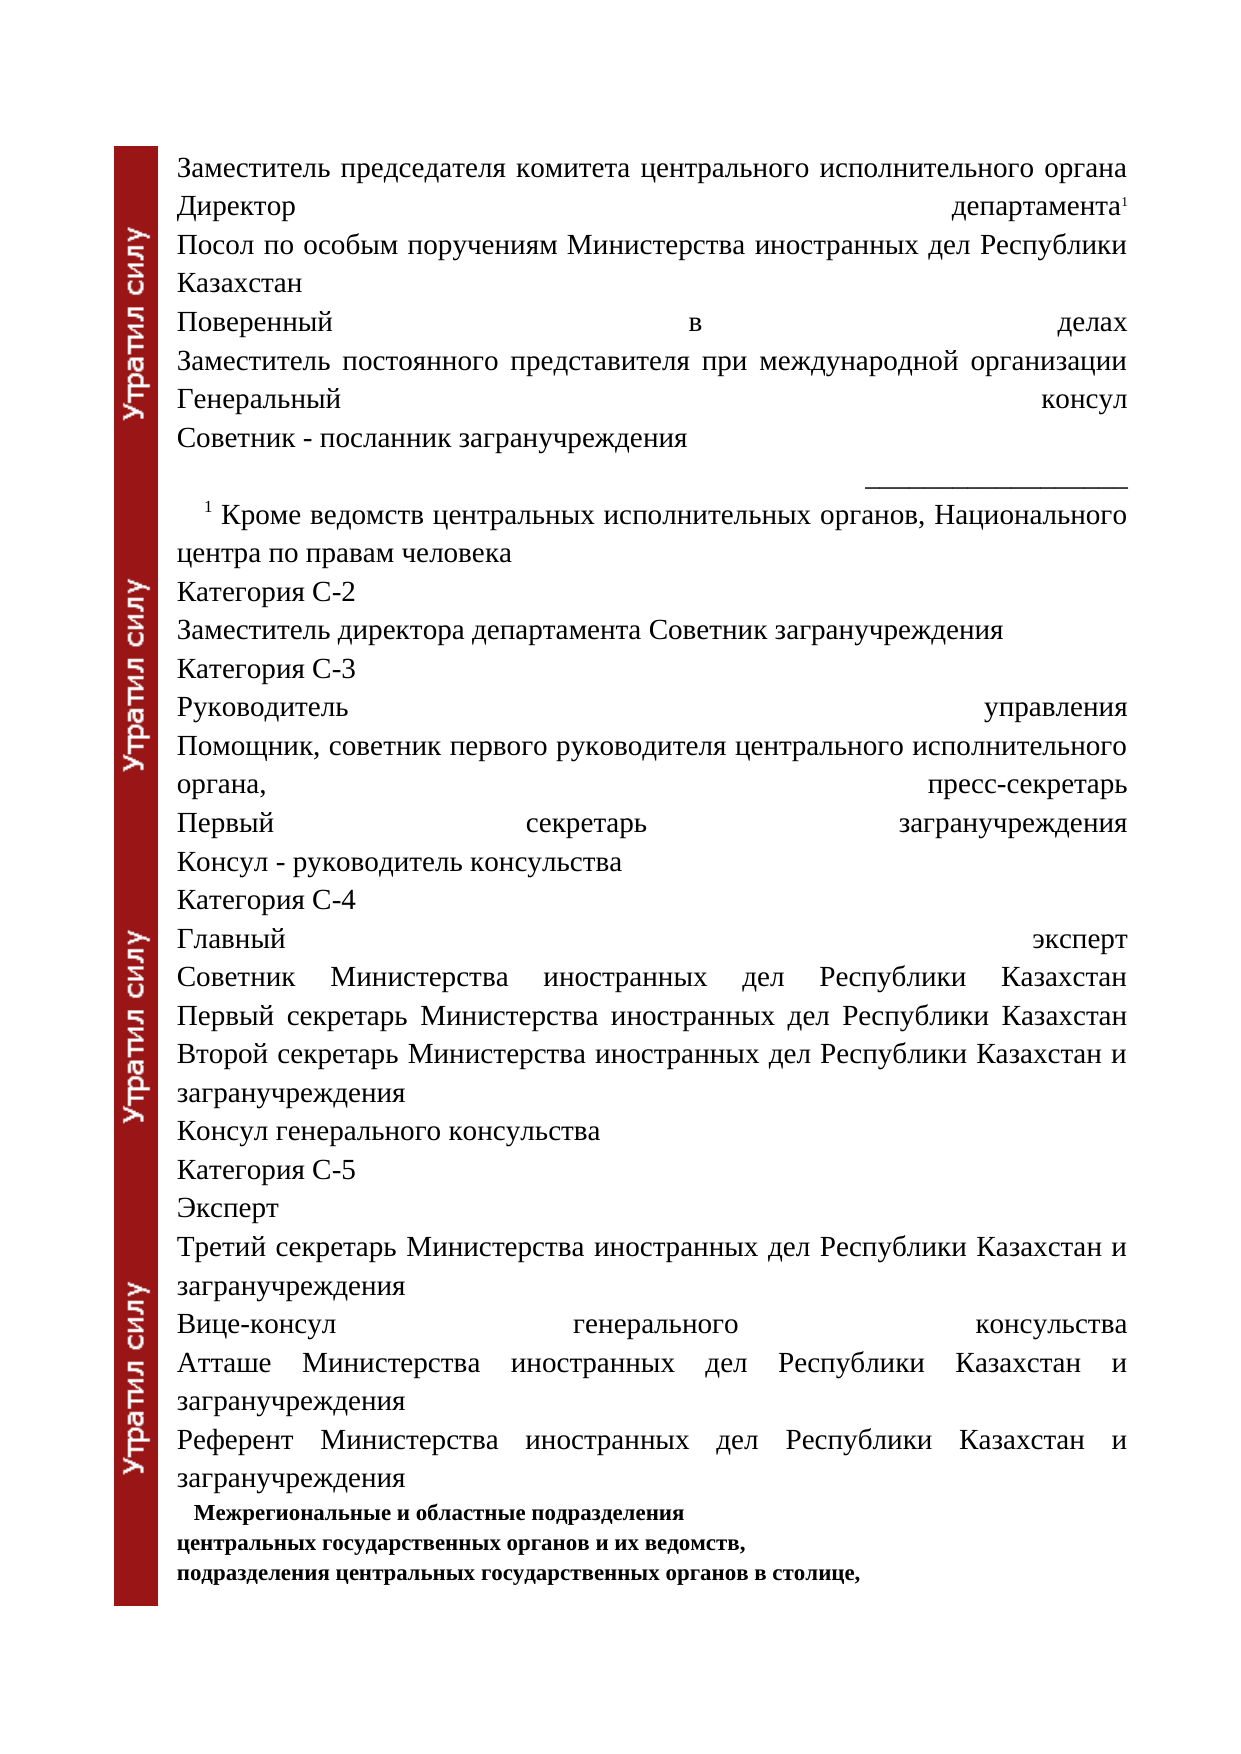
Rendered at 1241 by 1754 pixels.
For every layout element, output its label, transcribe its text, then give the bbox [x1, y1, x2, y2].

picture [114, 1586, 158, 1606]
picture [114, 916, 158, 921]
picture [114, 607, 158, 612]
picture [114, 1494, 158, 1499]
text Категория С-5 [112, 1152, 1128, 1186]
text Главный эксперт Советник Министерства иностранных дел Республики Казахстан Первый секретарь Министерства иностранных дел Республики Казахстан Второй секретарь Министерства иностранных дел Республики Казахстан и загранучреждения Консул генерального консульства [112, 921, 1128, 1147]
text __________________ 1 Кроме ведомств центральных исполнительных органов, Национального центра по правам человека [112, 458, 1128, 569]
text Заместитель председателя комитета центрального исполнительного органа Директор департамента1 Посол по особым поручениям Министерства иностранных дел Республики Казахстан Поверенный в делах Заместитель постоянного представителя при международной организации Генеральный консул Советник - посланник загранучреждения [112, 150, 1128, 453]
picture [114, 569, 158, 574]
picture [114, 1186, 158, 1191]
text Руководитель управления Помощник, советник первого руководителя центрального исполнительного органа, пресс-секретарь Первый секретарь загранучреждения Консул - руководитель консульства [112, 689, 1128, 877]
text Категория С-2 [112, 574, 1128, 607]
picture [114, 684, 158, 689]
text Категория С-4 [112, 882, 1128, 916]
text Эксперт Третий секретарь Министерства иностранных дел Республики Казахстан и загранучреждения Вице-консул генерального консульства Атташе Министерства иностранных дел Республики Казахстан и загранучреждения Референт Министерства иностранных дел Республики Казахстан и загранучреждения [112, 1191, 1128, 1494]
picture [114, 646, 158, 651]
picture [114, 1147, 158, 1152]
picture [114, 453, 158, 458]
text Заместитель директора департамента Советник загранучреждения [112, 612, 1128, 646]
text Категория С-3 [112, 651, 1128, 684]
picture [114, 146, 158, 150]
picture [114, 877, 158, 882]
